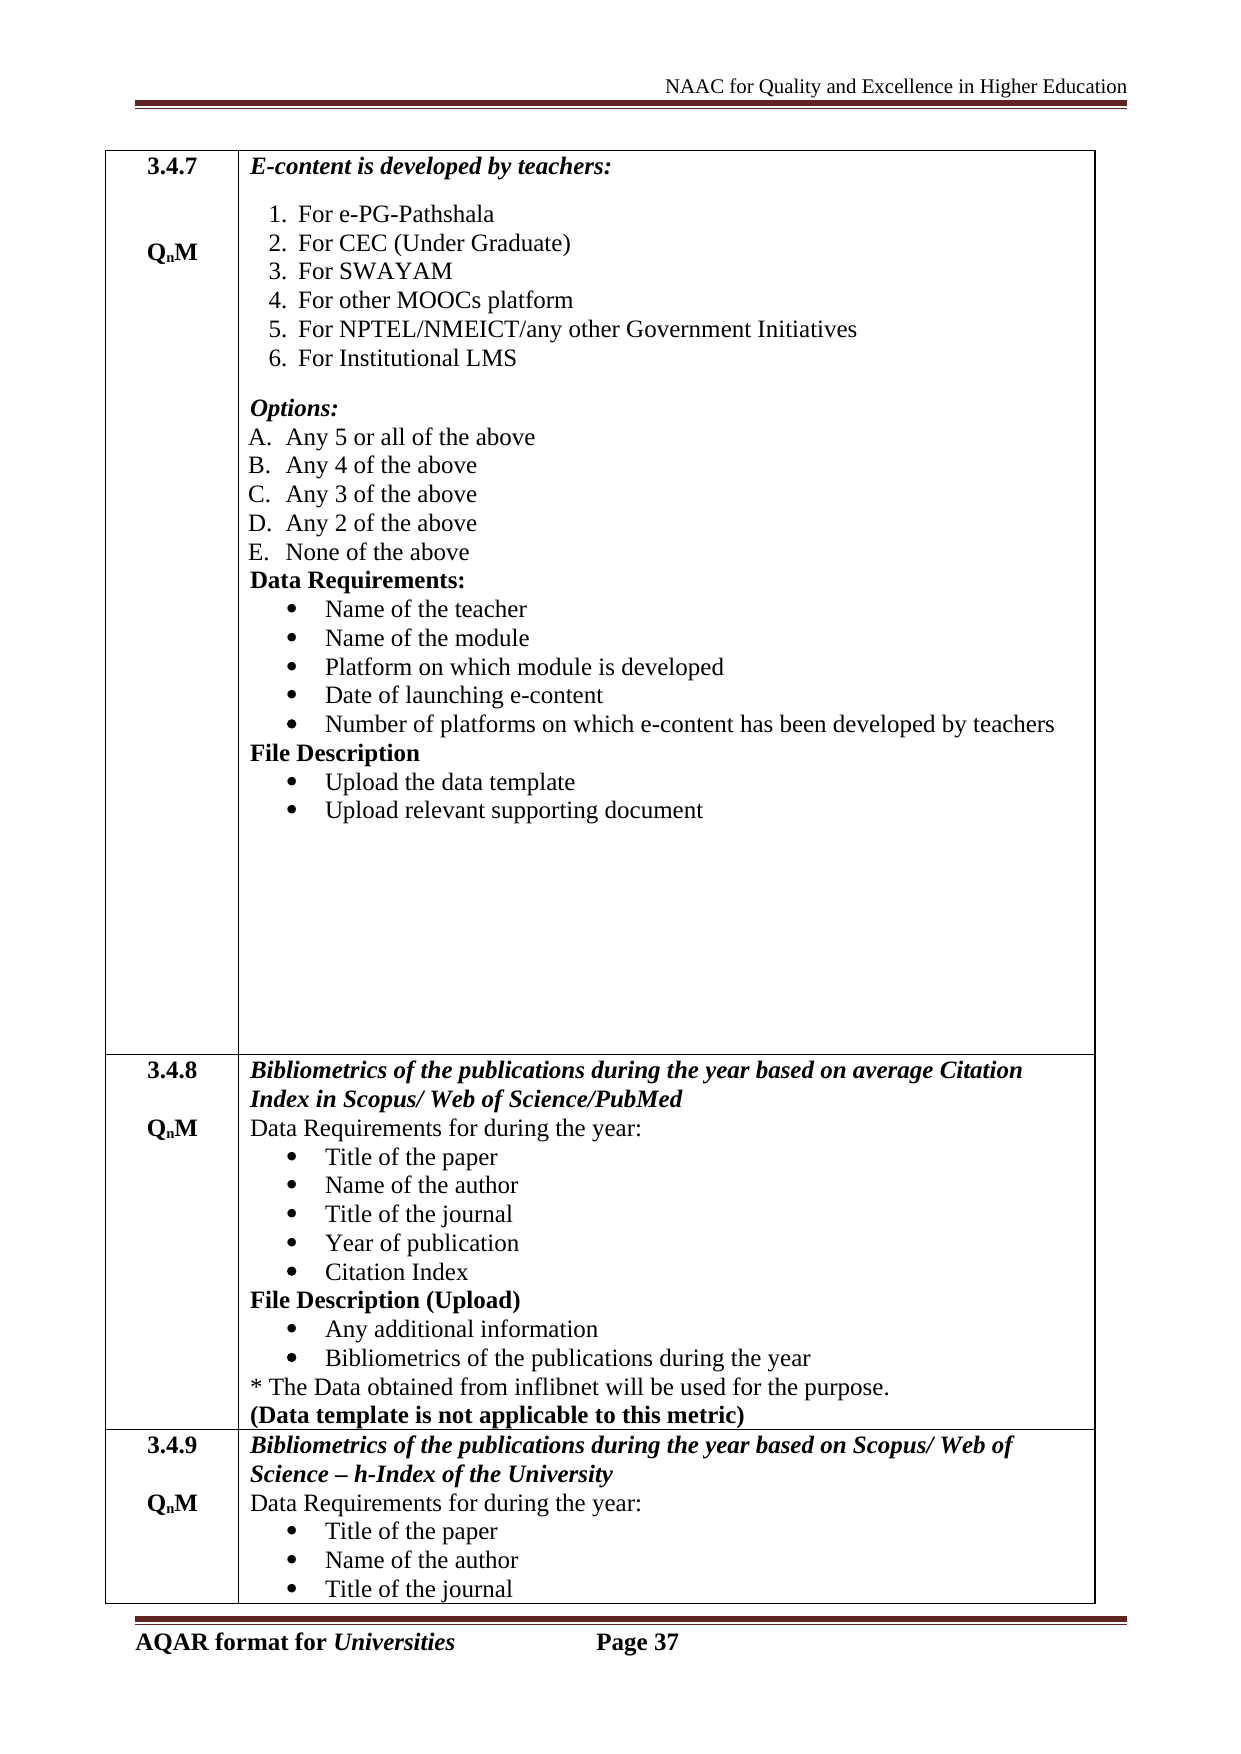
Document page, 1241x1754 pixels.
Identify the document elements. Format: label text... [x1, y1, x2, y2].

table_cell 3.4.9 QnM [106, 1430, 238, 1603]
table_cell 3.4.7 QnM [106, 151, 238, 1054]
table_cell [239, 1430, 1094, 1603]
table_cell Bibliometrics of the publications during the year based on average Citation Index in Scopus/ Web of Science/PubMed Data Requirements for during the year: Title of the paper Name of the author Title of the journal Year of publication Citation Index File Description (Upload) Any additional information Bibliometrics of the publications during the year * The Data obtained from inflibnet will be used for the purpose. (Data template is not applicable to this metric) [239, 1055, 1094, 1429]
table_cell 3.4.8 QnM [106, 1055, 238, 1429]
table_cell E-content is developed by teachers: For e-PG-Pathshala For CEC (Under Graduate) For SWAYAM For other MOOCs platform For NPTEL/NMEICT/any other Government Initiatives For Institutional LMS Options: Any 5 or all of the above Any 4 of the above Any 3 of the above Any 2 of the above None of the above Data Requirements: Name of the teacher Name of the module Platform on which module is developed Date of launching e-content Number of platforms on which e-content has been developed by teachers File Description Upload the data template Upload relevant supporting document [239, 151, 1094, 1054]
